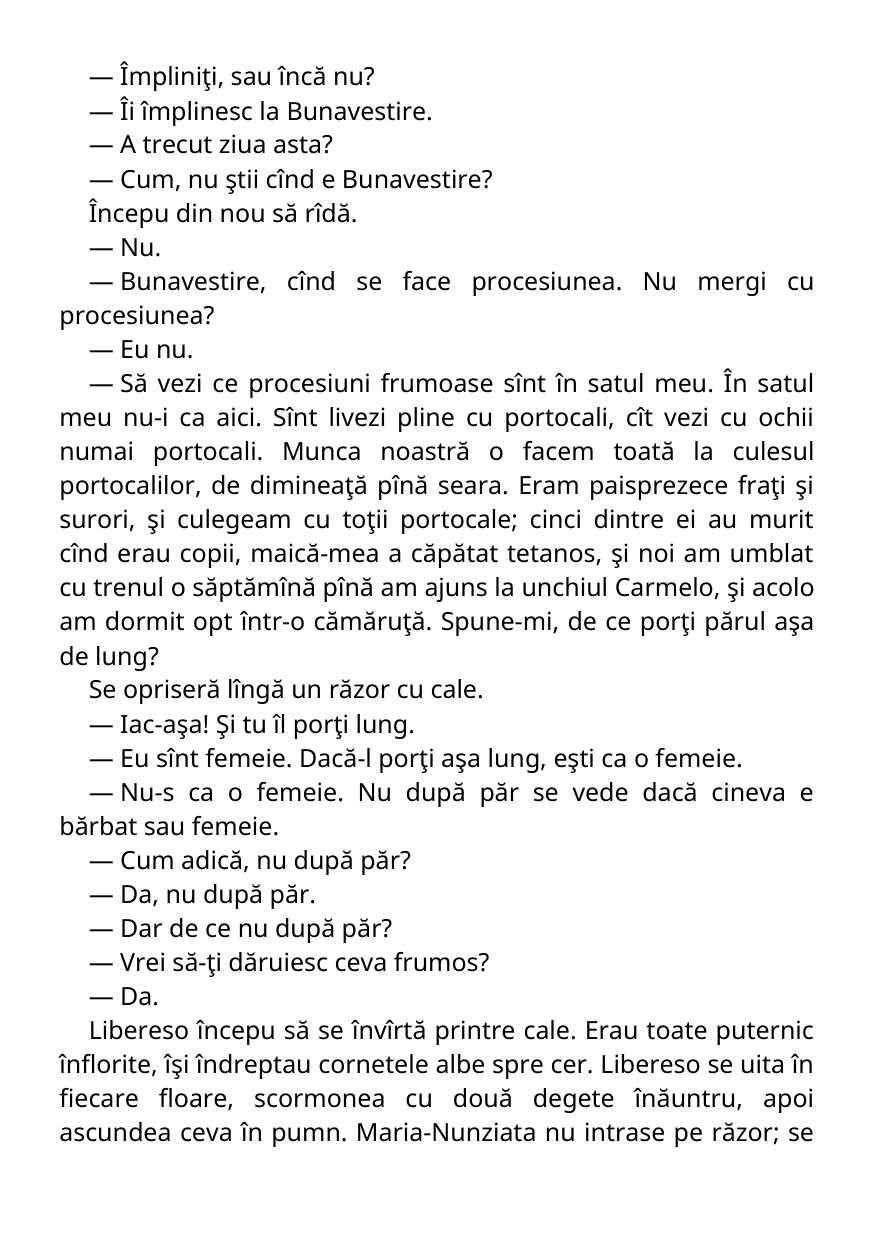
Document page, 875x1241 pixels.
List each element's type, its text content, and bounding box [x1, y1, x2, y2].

text ― Da, nu după păr. [59, 877, 815, 911]
text ― Cum, nu ştii cînd e Bunavestire? [59, 161, 815, 195]
text ― Vrei să-ţi dăruiesc ceva frumos? [59, 945, 815, 979]
text ― Da. [59, 979, 815, 1013]
text ― A trecut ziua asta? [59, 127, 815, 161]
text ― Îi împlinesc la Bunavestire. [59, 93, 815, 127]
text Începu din nou să rîdă. [59, 195, 815, 229]
text ― Eu sînt femeie. Dacă-l porţi aşa lung, eşti ca o femeie. [59, 740, 815, 774]
text ― Iac-aşa! Şi tu îl porţi lung. [59, 706, 815, 740]
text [59, 1013, 815, 1149]
text ― Nu. [59, 229, 815, 263]
text ― Cum adică, nu după păr? [59, 842, 815, 877]
text ― Dar de ce nu după păr? [59, 911, 815, 945]
text Se opriseră lîngă un răzor cu cale. [59, 672, 815, 706]
text ― Bunavestire, cînd se face procesiunea. Nu mergi cu procesiunea? [59, 263, 815, 332]
text ― Să vezi ce procesiuni frumoase sînt în satul meu. În satul meu nu-i ca aici. Sînt livezi pline cu portocali, cît vezi cu ochii numai portocali. Munca noastră o facem toată la culesul portocalilor, de dimineaţă pînă seara. Eram paisprezece fraţi şi surori, şi culegeam cu toţii portocale; cinci dintre ei au murit cînd erau copii, maică-mea a căpătat tetanos, şi noi am umblat cu trenul o săptămînă pînă am ajuns la unchiul Carmelo, şi acolo am dormit opt într-o cămăruţă. Spune-mi, de ce porţi părul aşa de lung? [59, 366, 815, 672]
text ― Nu-s ca o femeie. Nu după păr se vede dacă cineva e bărbat sau femeie. [59, 774, 815, 842]
text ― Eu nu. [59, 332, 815, 366]
text ― Împliniţi, sau încă nu? [59, 59, 815, 93]
